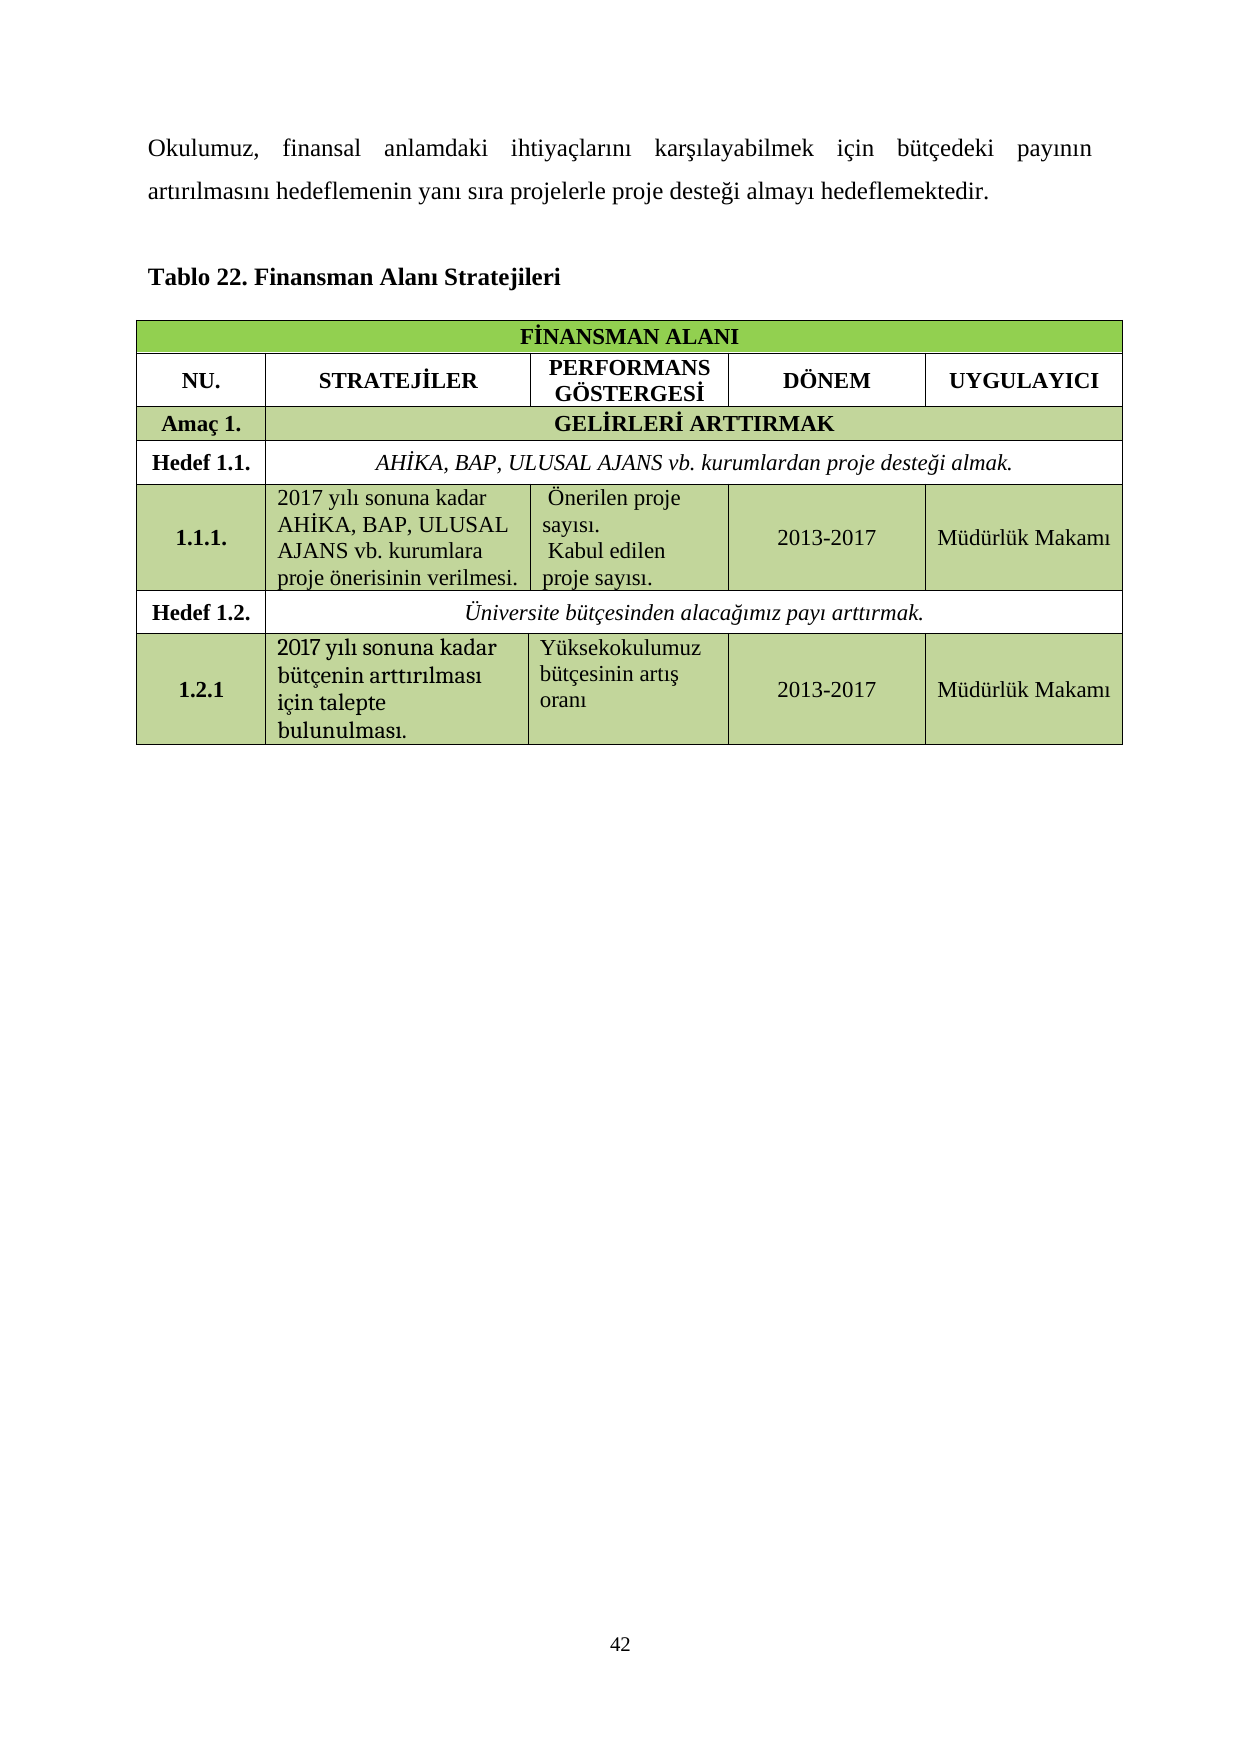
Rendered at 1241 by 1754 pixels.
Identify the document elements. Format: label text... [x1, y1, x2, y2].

table_cell Hedef 1.1. [137, 441, 265, 483]
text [148, 133, 1093, 205]
table_cell Müdürlük Makamı [926, 634, 1122, 744]
table_cell 1.2.1 [137, 634, 265, 744]
table_cell 2013-2017 [729, 634, 925, 744]
table_cell 1.1.1. [137, 485, 265, 590]
table_cell STRATEJİLER [266, 354, 530, 406]
table_cell Üniversite bütçesinden alacağımız payı arttırmak. [266, 591, 1122, 633]
table_cell 2013-2017 [729, 485, 925, 590]
table_cell 2017 yılı sonuna kadar bütçenin arttırılması için talepte bulunulması. [266, 634, 528, 744]
text Tablo 22. Finansman Alanı Stratejileri [148, 262, 1093, 291]
table_header FİNANSMAN ALANI [137, 321, 1122, 352]
table_cell 2017 yılı sonuna kadar AHİKA, BAP, ULUSAL AJANS vb. kurumlara proje önerisinin verilmesi. [266, 485, 530, 590]
table_cell DÖNEM [729, 354, 925, 406]
table_cell Yüksekokulumuz bütçesinin artış oranı [529, 634, 728, 744]
table_cell NU. [137, 354, 265, 406]
table_cell Hedef 1.2. [137, 591, 265, 633]
table_cell GELİRLERİ ARTTIRMAK [266, 407, 1122, 440]
table_cell Müdürlük Makamı [926, 485, 1122, 590]
table_cell AHİKA, BAP, ULUSAL AJANS vb. kurumlardan proje desteği almak. [266, 441, 1122, 483]
table_cell Amaç 1. [137, 407, 265, 440]
table_cell PERFORMANS GÖSTERGESİ [531, 354, 728, 406]
table_cell UYGULAYICI [926, 354, 1122, 406]
table_cell Önerilen proje sayısı. Kabul edilen proje sayısı. [531, 485, 728, 590]
